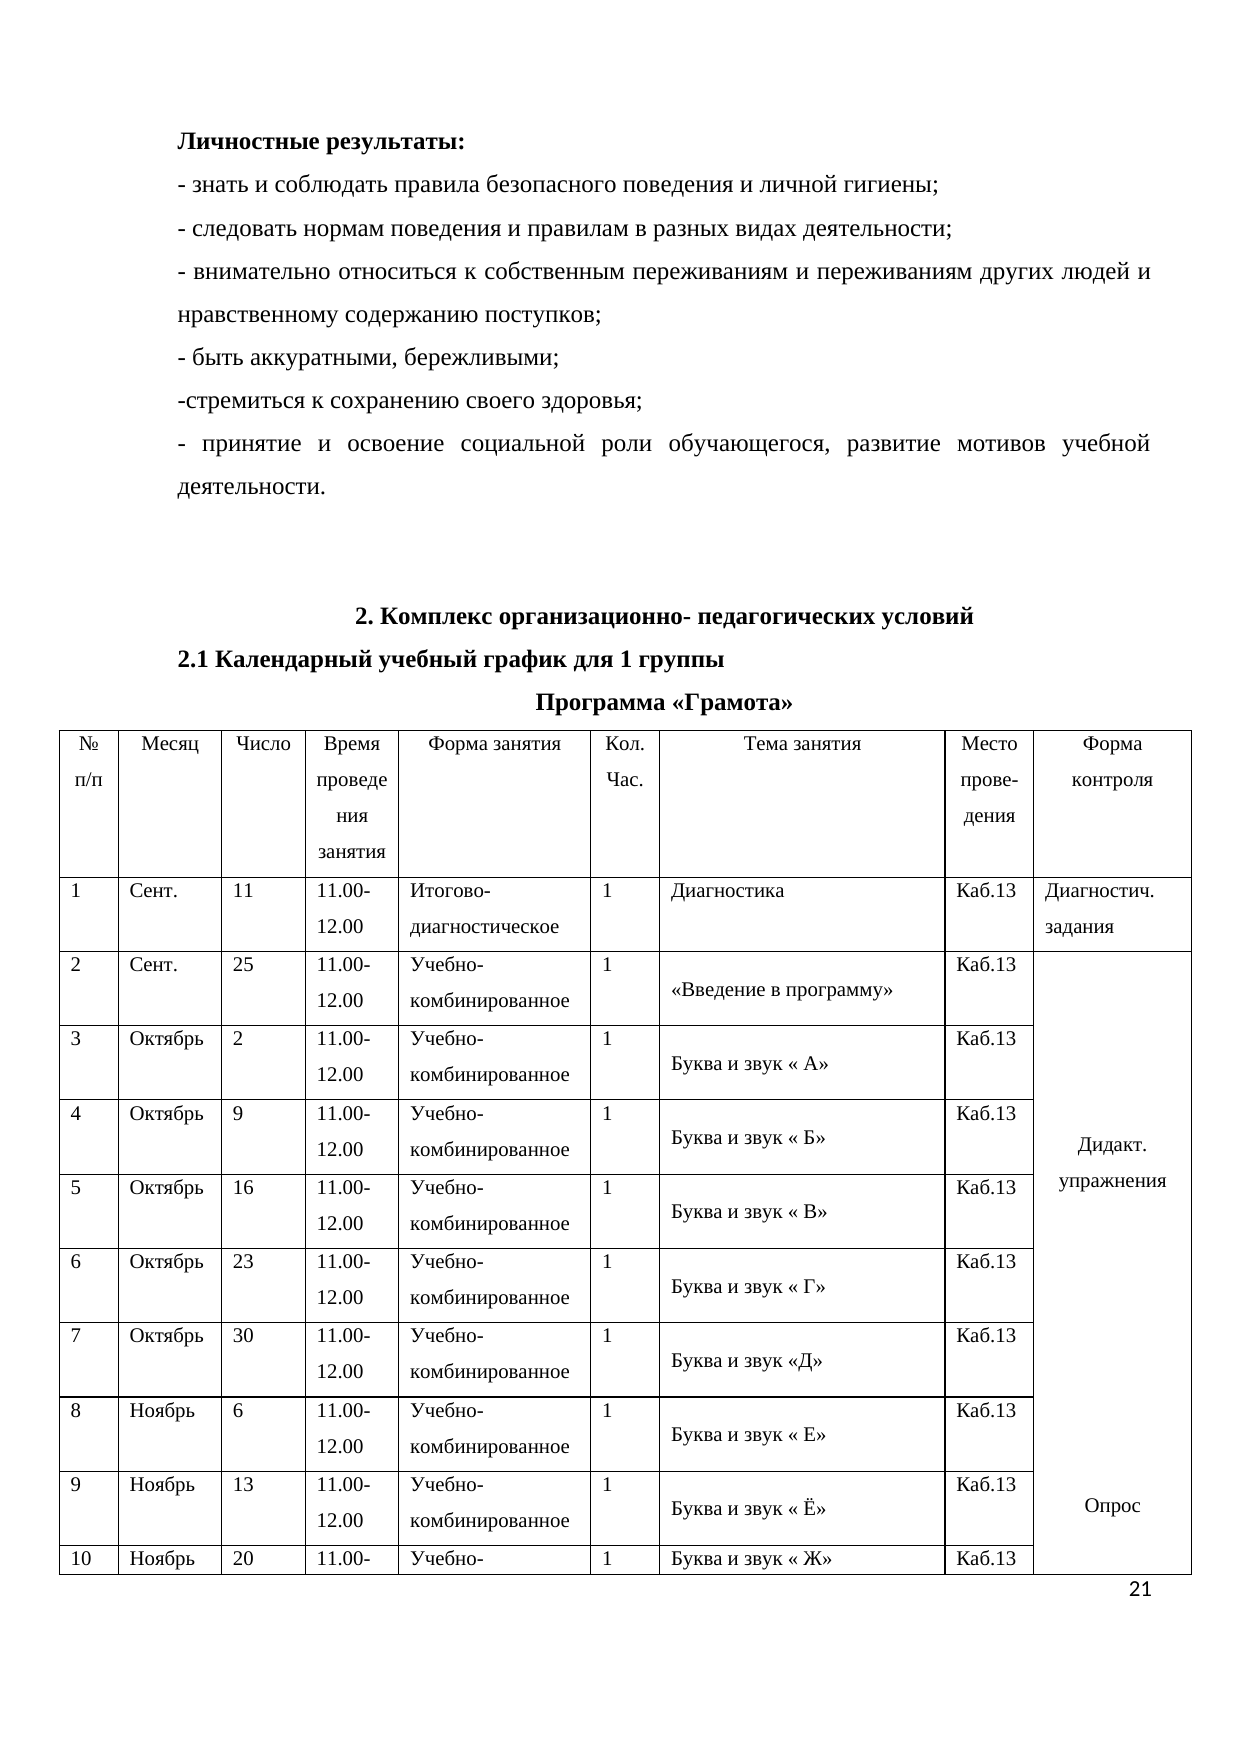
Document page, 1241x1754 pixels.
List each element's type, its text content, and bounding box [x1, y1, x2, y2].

table_cell Сент. [119, 878, 221, 951]
table_cell 10 [60, 1546, 118, 1573]
table_cell 11 [222, 878, 305, 951]
table_cell Буква и звук « Г» [660, 1249, 944, 1322]
table_cell Дидакт. упражнения Опрос Беседа Работа в тетради Дидактичес-кие упражнения [1034, 952, 1191, 1573]
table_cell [399, 1546, 590, 1573]
table_cell Учебно-комбинированное [399, 1398, 590, 1471]
table_header Тема занятия [660, 731, 944, 877]
table_cell 11.00-12.00 [306, 1546, 398, 1573]
table_cell Итогово-диагностическое [399, 878, 590, 951]
table_header Кол. Час. [591, 731, 659, 877]
table_cell Буква и звук « Е» [660, 1398, 944, 1471]
table_cell «Введение в программу» [660, 952, 944, 1025]
table_cell Буква и звук « А» [660, 1026, 944, 1099]
table_cell Сент. [119, 952, 221, 1025]
text Программа «Грамота» [177, 687, 1152, 716]
table_cell 11.00-12.00 [306, 878, 398, 951]
table_cell Учебно-комбинированное [399, 1249, 590, 1322]
table_cell 1 [591, 952, 659, 1025]
table_cell 1 [60, 878, 118, 951]
table_cell 1 [591, 1472, 659, 1545]
table_cell Буква и звук « Ё» [660, 1472, 944, 1545]
table_cell Каб.13 [946, 1249, 1033, 1322]
text Личностные результаты: [177, 126, 1152, 155]
table_cell 25 [222, 952, 305, 1025]
table_header Форма занятия [399, 731, 590, 877]
table_cell Октябрь [119, 1026, 221, 1099]
table_cell 8 [60, 1398, 118, 1471]
table_cell 9 [222, 1100, 305, 1174]
table_header Число [222, 731, 305, 877]
table_cell Октябрь [119, 1323, 221, 1396]
table_cell 23 [222, 1249, 305, 1322]
table_header Месяц [119, 731, 221, 877]
table_cell 20 [222, 1546, 305, 1573]
table_header № п/п [60, 731, 118, 877]
table_cell 3 [60, 1026, 118, 1099]
table_cell 13 [222, 1472, 305, 1545]
table_cell 6 [222, 1398, 305, 1471]
table_cell 4 [60, 1100, 118, 1174]
text - принятие и освоение социальной роли обучающегося, развитие мотивов учебной деятельности. [177, 428, 1152, 500]
table_cell Ноябрь [119, 1398, 221, 1471]
list - следовать нормам поведения и правилам в разных видах деятельности; [177, 213, 1152, 241]
table_cell 30 [222, 1323, 305, 1396]
table_header Место прове-дения [946, 731, 1033, 877]
table_cell 9 [60, 1472, 118, 1545]
table_cell Диагностич. задания [1034, 878, 1191, 951]
table_cell 1 [591, 1323, 659, 1396]
table_cell Буква и звук « Ж» [660, 1546, 944, 1573]
table_cell Каб.13 [946, 1026, 1033, 1099]
list - знать и соблюдать правила безопасного поведения и личной гигиены; [177, 169, 1152, 198]
table_cell Учебно-комбинированное [399, 1323, 590, 1396]
table_cell 1 [591, 878, 659, 951]
table_cell Учебно-комбинированное [399, 1026, 590, 1099]
table_cell 5 [60, 1175, 118, 1248]
list 2. Комплекс организационно- педагогических условий [177, 601, 1152, 629]
table_cell Ноябрь [119, 1472, 221, 1545]
table_cell Октябрь [119, 1249, 221, 1322]
table_cell Каб.13 [946, 878, 1033, 951]
table_cell 7 [60, 1323, 118, 1396]
table_cell 6 [60, 1249, 118, 1322]
table_cell Ноябрь [119, 1546, 221, 1573]
table_header Форма контроля [1034, 731, 1191, 877]
table_cell Октябрь [119, 1100, 221, 1174]
table_cell 11.00-12.00 [306, 1249, 398, 1322]
table_cell Диагностика [660, 878, 944, 951]
table_cell 1 [591, 1175, 659, 1248]
table_cell Каб.13 [946, 952, 1033, 1025]
table_cell Учебно-комбинированное [399, 1100, 590, 1174]
table_cell Буква и звук « Б» [660, 1100, 944, 1174]
table_cell 1 [591, 1026, 659, 1099]
table_cell Каб.13 [946, 1175, 1033, 1248]
table_cell 1 [591, 1398, 659, 1471]
table_cell 11.00-12.00 [306, 1100, 398, 1174]
table_cell 2 [60, 952, 118, 1025]
table_cell Каб.13 [946, 1472, 1033, 1545]
table_cell 16 [222, 1175, 305, 1248]
table_cell Каб.13 [946, 1546, 1033, 1573]
table_cell Учебно-комбинированное [399, 1472, 590, 1545]
table_cell 1 [591, 1100, 659, 1174]
table_cell 11.00-12.00 [306, 1472, 398, 1545]
table_cell Учебно-комбинированное [399, 952, 590, 1025]
table_cell Каб.13 [946, 1323, 1033, 1396]
table_cell 11.00-12.00 [306, 952, 398, 1025]
table_cell 11.00-12.00 [306, 1175, 398, 1248]
table_cell 11.00-12.00 [306, 1026, 398, 1099]
table_cell Октябрь [119, 1175, 221, 1248]
table_cell 1 [591, 1249, 659, 1322]
table_cell 2 [222, 1026, 305, 1099]
table_cell 11.00-12.00 [306, 1398, 398, 1471]
table_cell Каб.13 [946, 1398, 1033, 1471]
table_header Время проведения занятия [306, 731, 398, 877]
table_cell Учебно-комбинированное [399, 1175, 590, 1248]
table_cell 11.00-12.00 [306, 1323, 398, 1396]
table_cell Каб.13 [946, 1100, 1033, 1174]
table_cell 1 [591, 1546, 659, 1573]
text 2.1 Календарный учебный график для 1 группы [177, 644, 1152, 673]
list -стремиться к сохранению своего здоровья; [177, 385, 1152, 414]
table_cell Буква и звук « В» [660, 1175, 944, 1248]
list - быть аккуратными, бережливыми; [177, 342, 1152, 371]
text - внимательно относиться к собственным переживаниям и переживаниям других людей и нравственному содержанию поступков; [177, 256, 1152, 328]
table_cell Буква и звук «Д» [660, 1323, 944, 1396]
